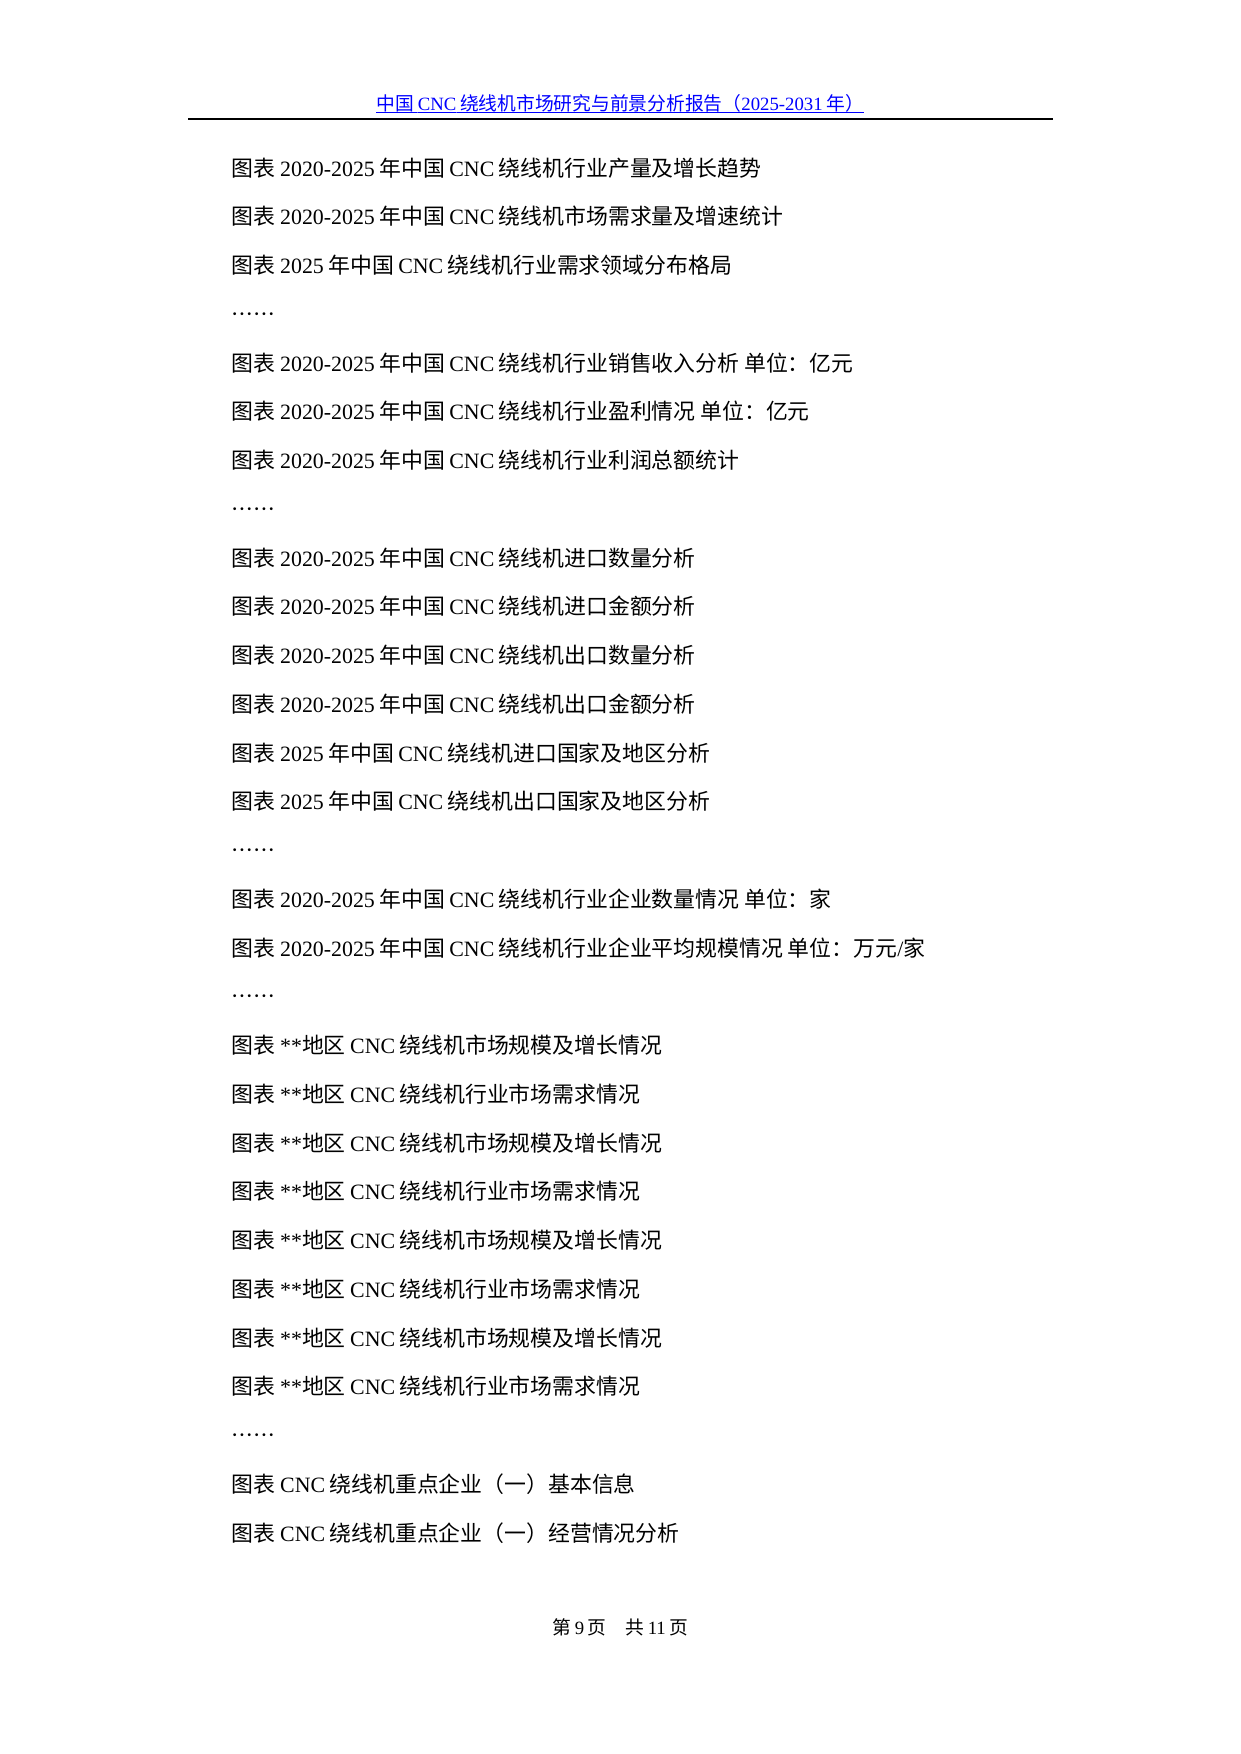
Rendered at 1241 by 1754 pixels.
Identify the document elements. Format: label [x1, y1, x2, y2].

text [187, 150, 1053, 1548]
